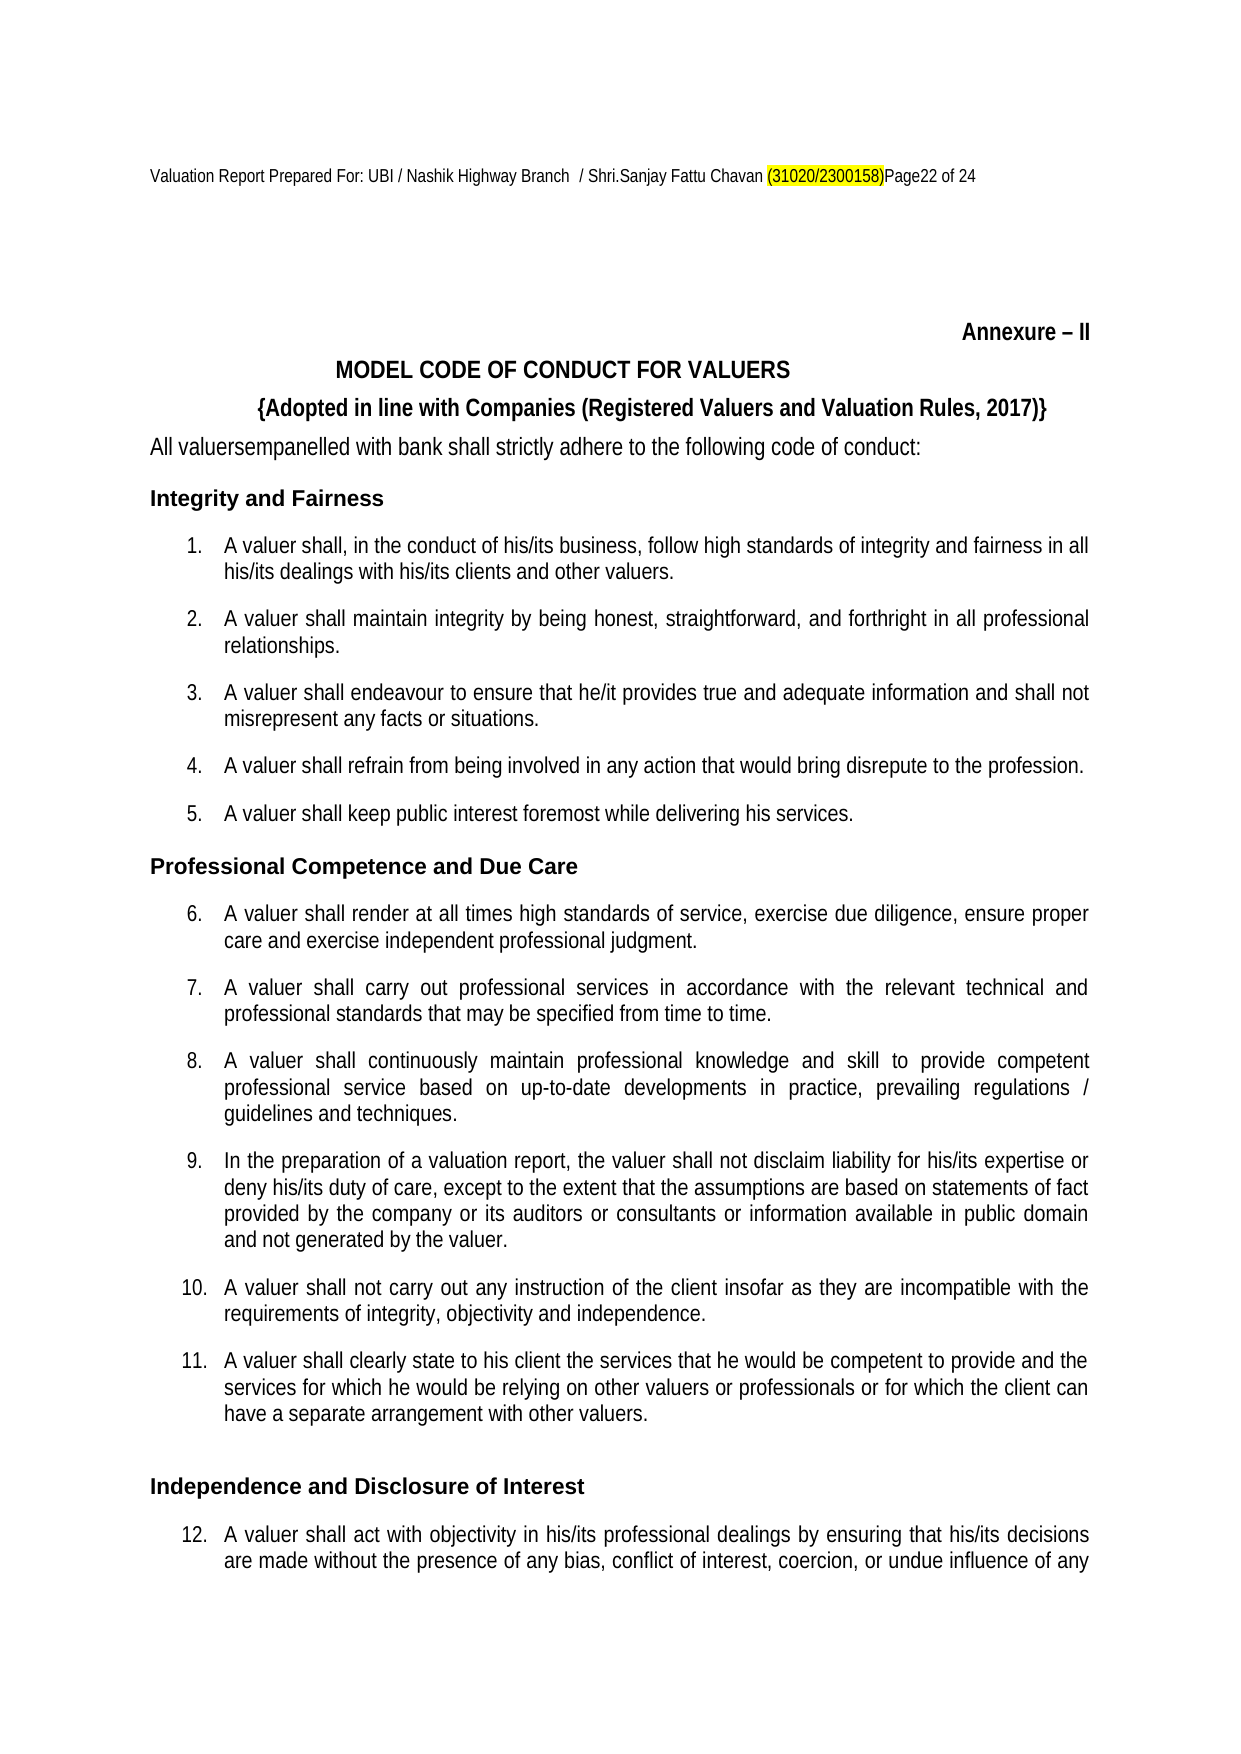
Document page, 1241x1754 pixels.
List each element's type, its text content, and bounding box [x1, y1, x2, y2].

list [194, 1521, 1090, 1573]
text All valuersempanelled with bank shall strictly adhere to the following code of conduct: [150, 431, 1087, 460]
text MODEL CODE OF CONDUCT FOR VALUERS [150, 355, 976, 384]
list A valuer shall, in the conduct of his/its business, follow high standards of integrity and fairness in all his/its dealings with his/its clients and other valuers. [194, 532, 1090, 584]
list In the preparation of a valuation report, the valuer shall not disclaim liability for his/its expertise or deny his/its duty of care, except to the extent that the assumptions are based on statements of fact provided by the company or its auditors or consultants or information available in public domain and not generated by the valuer. [194, 1147, 1090, 1253]
list A valuer shall maintain integrity by being honest, straightforward, and forthright in all professional relationships. [194, 605, 1090, 658]
text Professional Competence and Due Care [150, 853, 1090, 879]
list A valuer shall not carry out any instruction of the client insofar as they are incompatible with the requirements of integrity, objectivity and independence. [194, 1273, 1090, 1326]
list A valuer shall render at all times high standards of service, exercise due diligence, ensure proper care and exercise independent professional judgment. [194, 900, 1090, 953]
list A valuer shall clearly state to his client the services that he would be competent to provide and the services for which he would be relying on other valuers or professionals or for which the client can have a separate arrangement with other valuers. [194, 1347, 1090, 1426]
list A valuer shall continuously maintain professional knowledge and skill to provide competent professional service based on up-to-date developments in practice, prevailing regulations / guidelines and techniques. [194, 1047, 1090, 1126]
text Annexure – II [150, 317, 1090, 345]
list A valuer shall keep public interest foremost while delivering his services. [194, 800, 1090, 826]
list A valuer shall carry out professional services in accordance with the relevant technical and professional standards that may be specified from time to time. [194, 974, 1090, 1027]
text Integrity and Fairness [150, 485, 1090, 511]
text {Adopted in line with Companies (Registered Valuers and Valuation Rules, 2017)} [218, 393, 1087, 422]
text Independence and Disclosure of Interest [150, 1473, 1090, 1500]
list A valuer shall refrain from being involved in any action that would bring disrepute to the profession. [194, 752, 1090, 779]
list A valuer shall endeavour to ensure that he/it provides true and adequate information and shall not misrepresent any facts or situations. [194, 679, 1090, 732]
